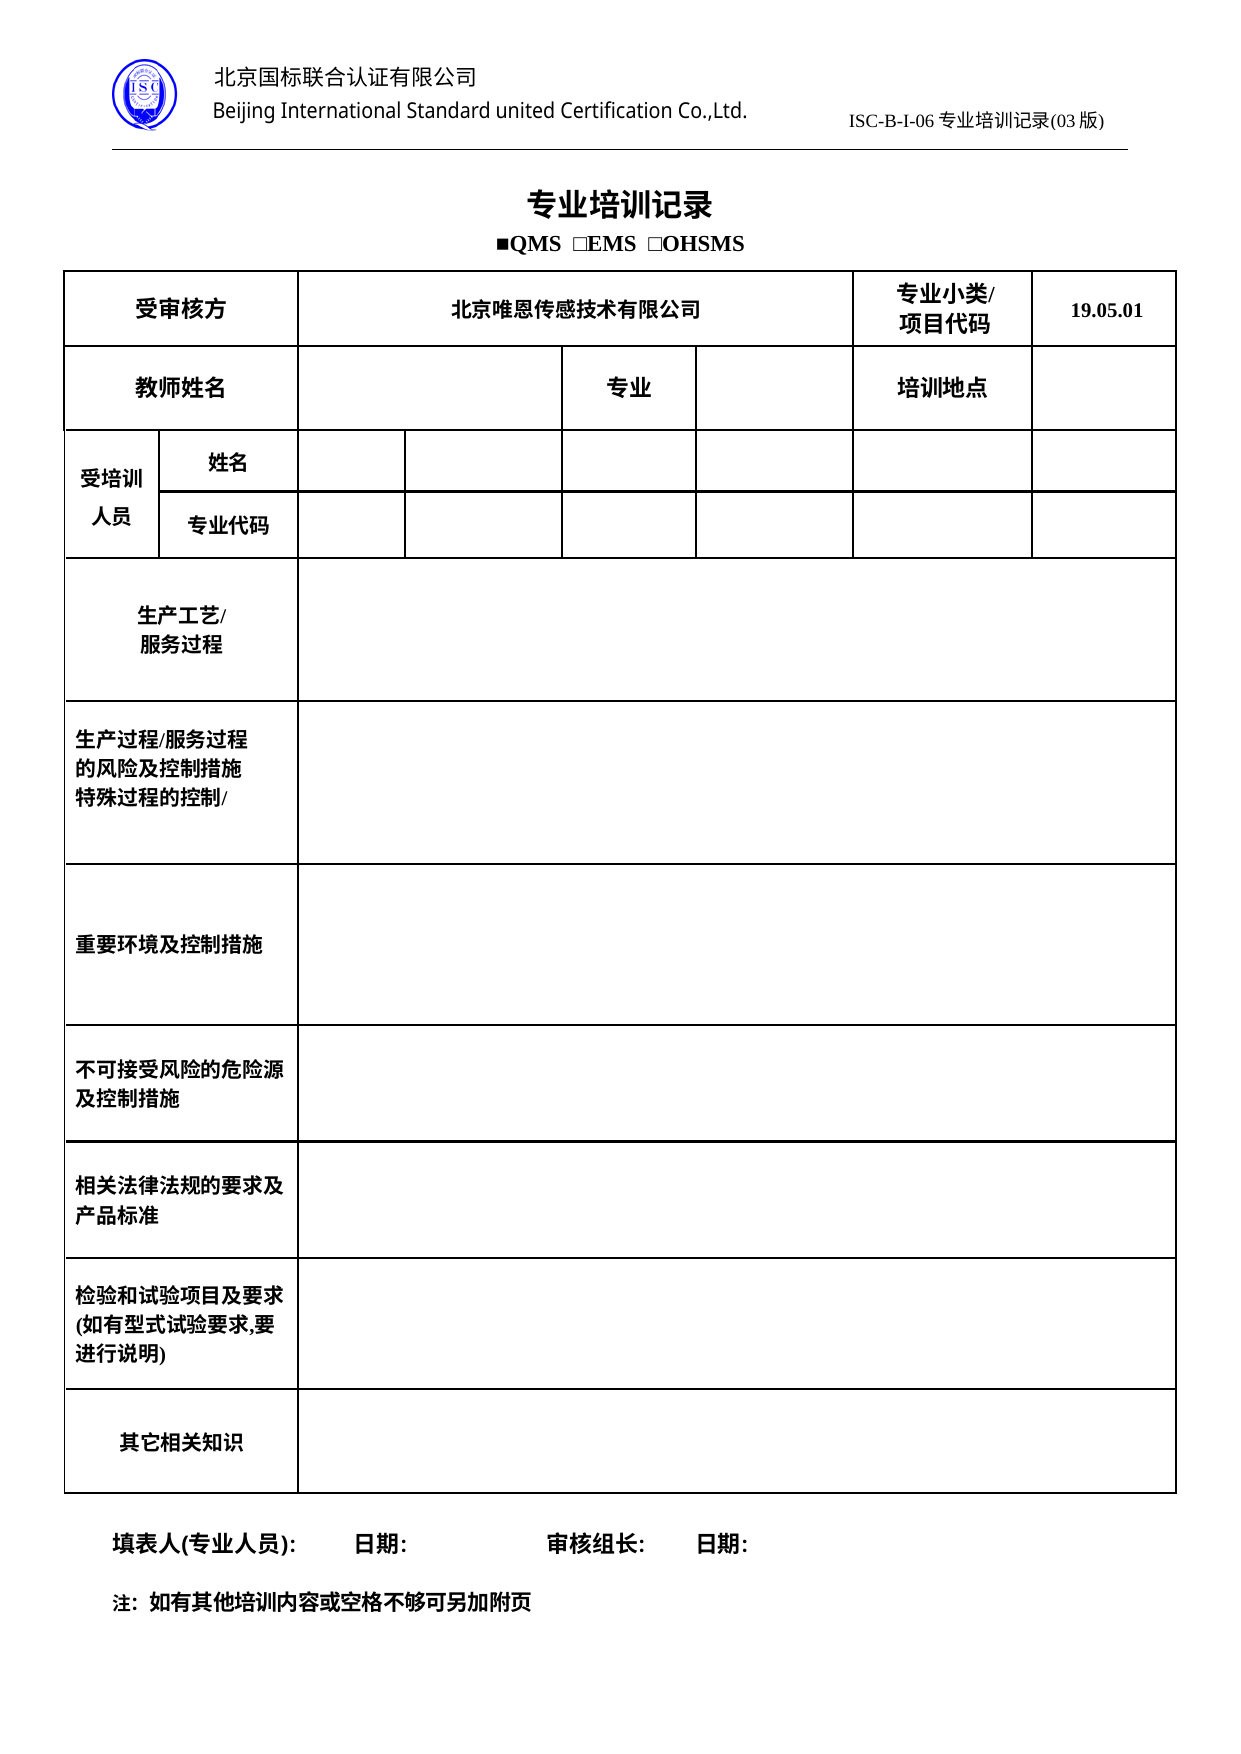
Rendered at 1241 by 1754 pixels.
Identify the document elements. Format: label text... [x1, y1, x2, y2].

table_cell [299, 702, 1175, 863]
table_cell [299, 559, 1175, 699]
table_cell 专业 [563, 347, 695, 429]
table_cell [563, 493, 695, 557]
table_cell [697, 347, 852, 429]
table_cell 教师姓名 [65, 347, 297, 429]
table_cell [563, 431, 695, 490]
table_cell [299, 1143, 1175, 1257]
table_cell 其它相关知识 [65, 1389, 297, 1492]
text 注：如有其他培训内容或空格不够可另加附页 [112, 1584, 1128, 1616]
table_cell [406, 431, 561, 490]
table_cell [299, 431, 404, 490]
table_cell 不可接受风险的危险源及控制措施 [65, 1025, 297, 1140]
table_cell [299, 493, 404, 557]
picture [112, 59, 180, 131]
table_cell 生产过程/服务过程 的风险及控制措施 特殊过程的控制/ [65, 701, 297, 863]
table_header 专业小类/ 项目代码 [854, 272, 1031, 345]
table_cell 检验和试验项目及要求(如有型式试验要求,要进行说明) [65, 1258, 297, 1388]
table_cell 培训地点 [854, 347, 1031, 429]
table_cell 生产工艺/ 服务过程 [65, 558, 297, 699]
table_cell [854, 431, 1031, 490]
table_cell 重要环境及控制措施 [65, 864, 297, 1024]
table_cell [1033, 347, 1175, 429]
table_cell [854, 493, 1031, 557]
text 专业培训记录 [112, 187, 1128, 224]
table_cell [299, 347, 561, 429]
table_cell 相关法律法规的要求及产品标准 [65, 1141, 297, 1257]
table_cell [299, 1026, 1175, 1140]
text 填表人(专业人员)： 日期： 审核组长： 日期： [112, 1526, 1128, 1559]
text ■QMS □EMS □OHSMS [112, 224, 1128, 258]
table_header 受审核方 [65, 272, 297, 345]
table_cell [1033, 431, 1175, 490]
table_cell [406, 493, 561, 557]
table_cell 姓名 [160, 431, 297, 490]
table_cell [1033, 493, 1175, 557]
table_cell [299, 1390, 1175, 1492]
table_header 19.05.01 [1033, 272, 1175, 345]
table_cell [299, 1259, 1175, 1388]
table_cell [697, 493, 852, 557]
table_header 北京唯恩传感技术有限公司 [299, 272, 852, 345]
table_cell [697, 431, 852, 490]
table_cell 受培训人员 [65, 430, 158, 557]
table_cell [299, 865, 1175, 1024]
table_cell 专业代码 [160, 493, 297, 557]
